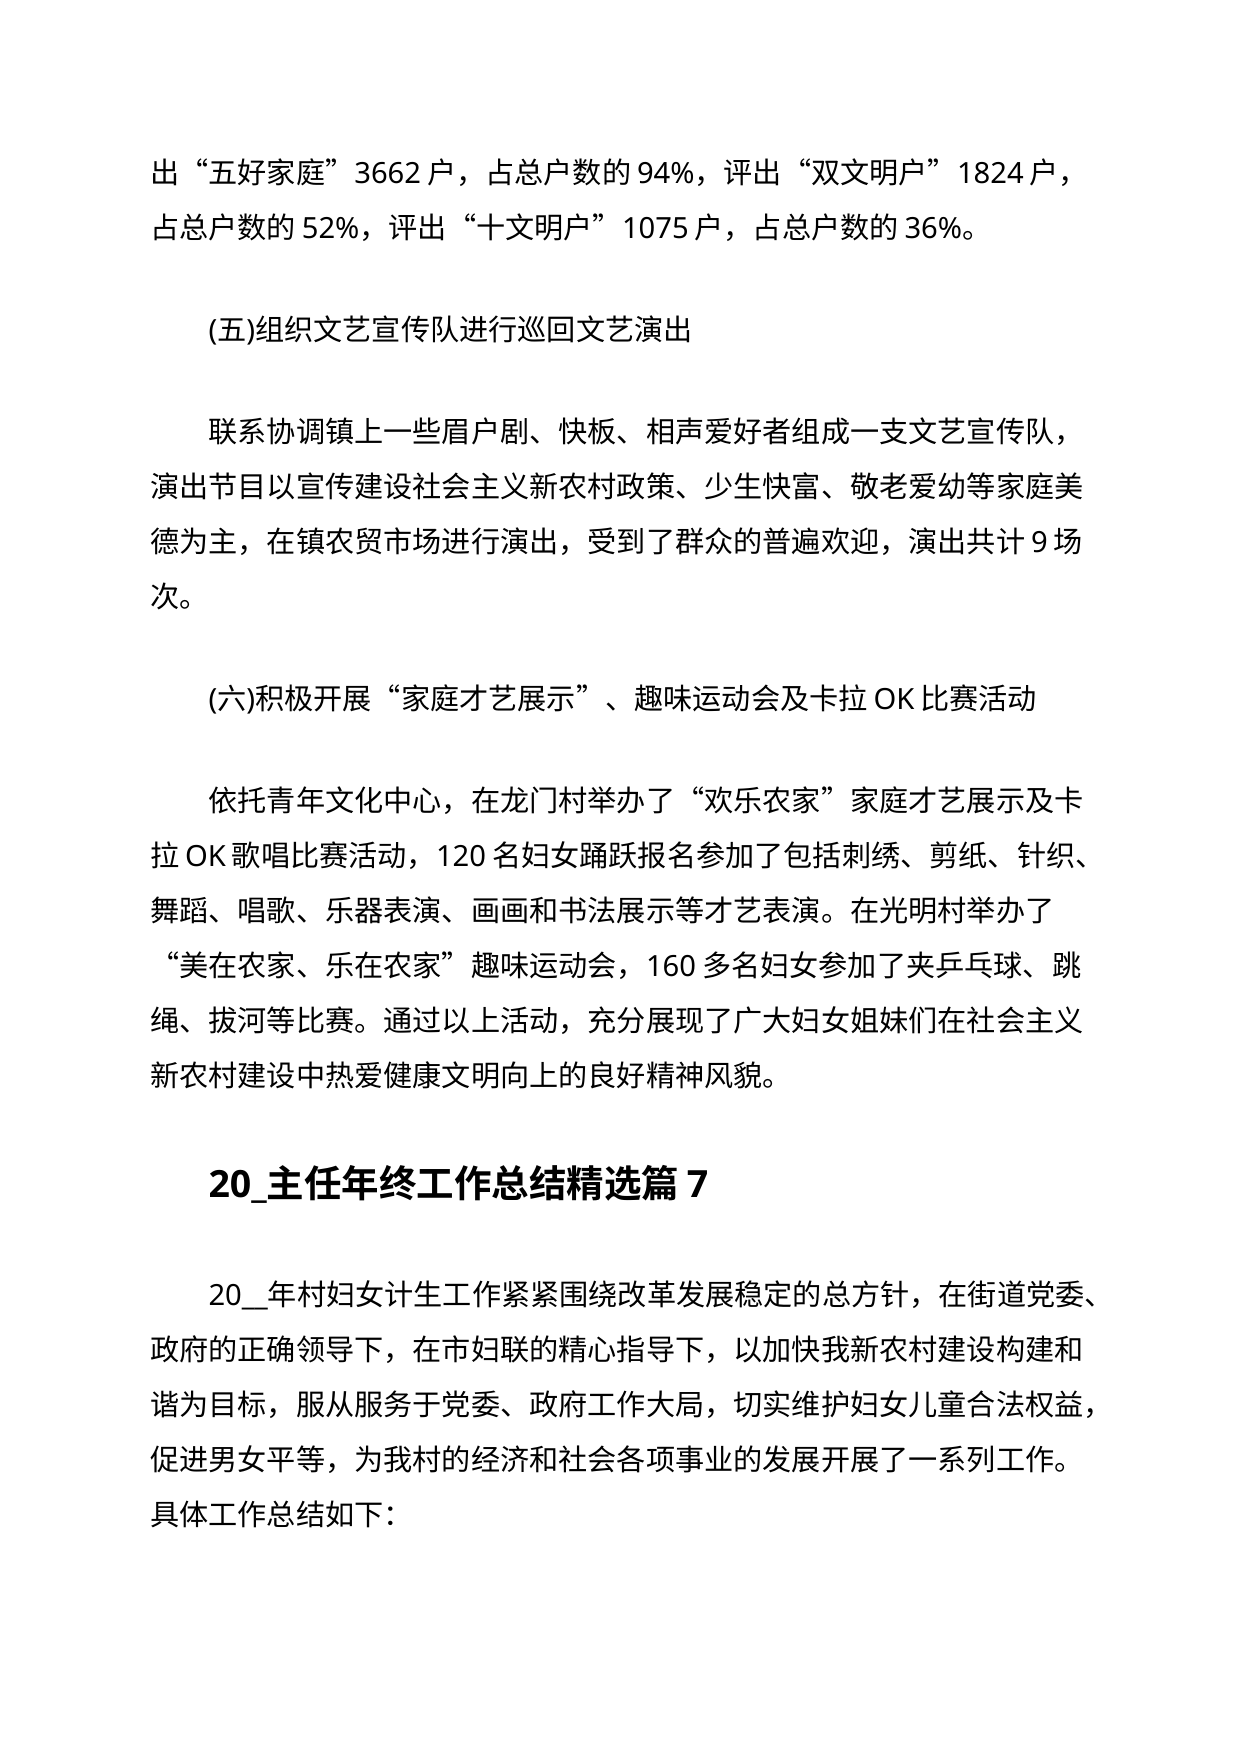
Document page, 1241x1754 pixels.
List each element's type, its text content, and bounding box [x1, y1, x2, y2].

text 20_主任年终工作总结精选篇7 [150, 1154, 1090, 1208]
text (五)组织文艺宣传队进行巡回文艺演出 [150, 307, 1090, 349]
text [150, 150, 1090, 247]
text 联系协调镇上一些眉户剧、快板、相声爱好者组成一支文艺宣传队，演出节目以宣传建设社会主义新农村政策、少生快富、敬老爱幼等家庭美德为主，在镇农贸市场进行演出，受到了群众的普遍欢迎，演出共计9场次。 [150, 409, 1090, 616]
text (六)积极开展“家庭才艺展示”、趣味运动会及卡拉OK比赛活动 [150, 676, 1090, 718]
text 依托青年文化中心，在龙门村举办了“欢乐农家”家庭才艺展示及卡拉OK歌唱比赛活动，120名妇女踊跃报名参加了包括刺绣、剪纸、针织、舞蹈、唱歌、乐器表演、画画和书法展示等才艺表演。在光明村举办了“美在农家、乐在农家”趣味运动会，160多名妇女参加了夹乒乓球、跳绳、拔河等比赛。通过以上活动，充分展现了广大妇女姐妹们在社会主义新农村建设中热爱健康文明向上的良好精神风貌。 [150, 777, 1090, 1094]
text 20__年村妇女计生工作紧紧围绕改革发展稳定的总方针，在街道党委、政府的正确领导下，在市妇联的精心指导下，以加快我新农村建设构建和谐为目标，服从服务于党委、政府工作大局，切实维护妇女儿童合法权益，促进男女平等，为我村的经济和社会各项事业的发展开展了一系列工作。具体工作总结如下： [150, 1272, 1090, 1533]
